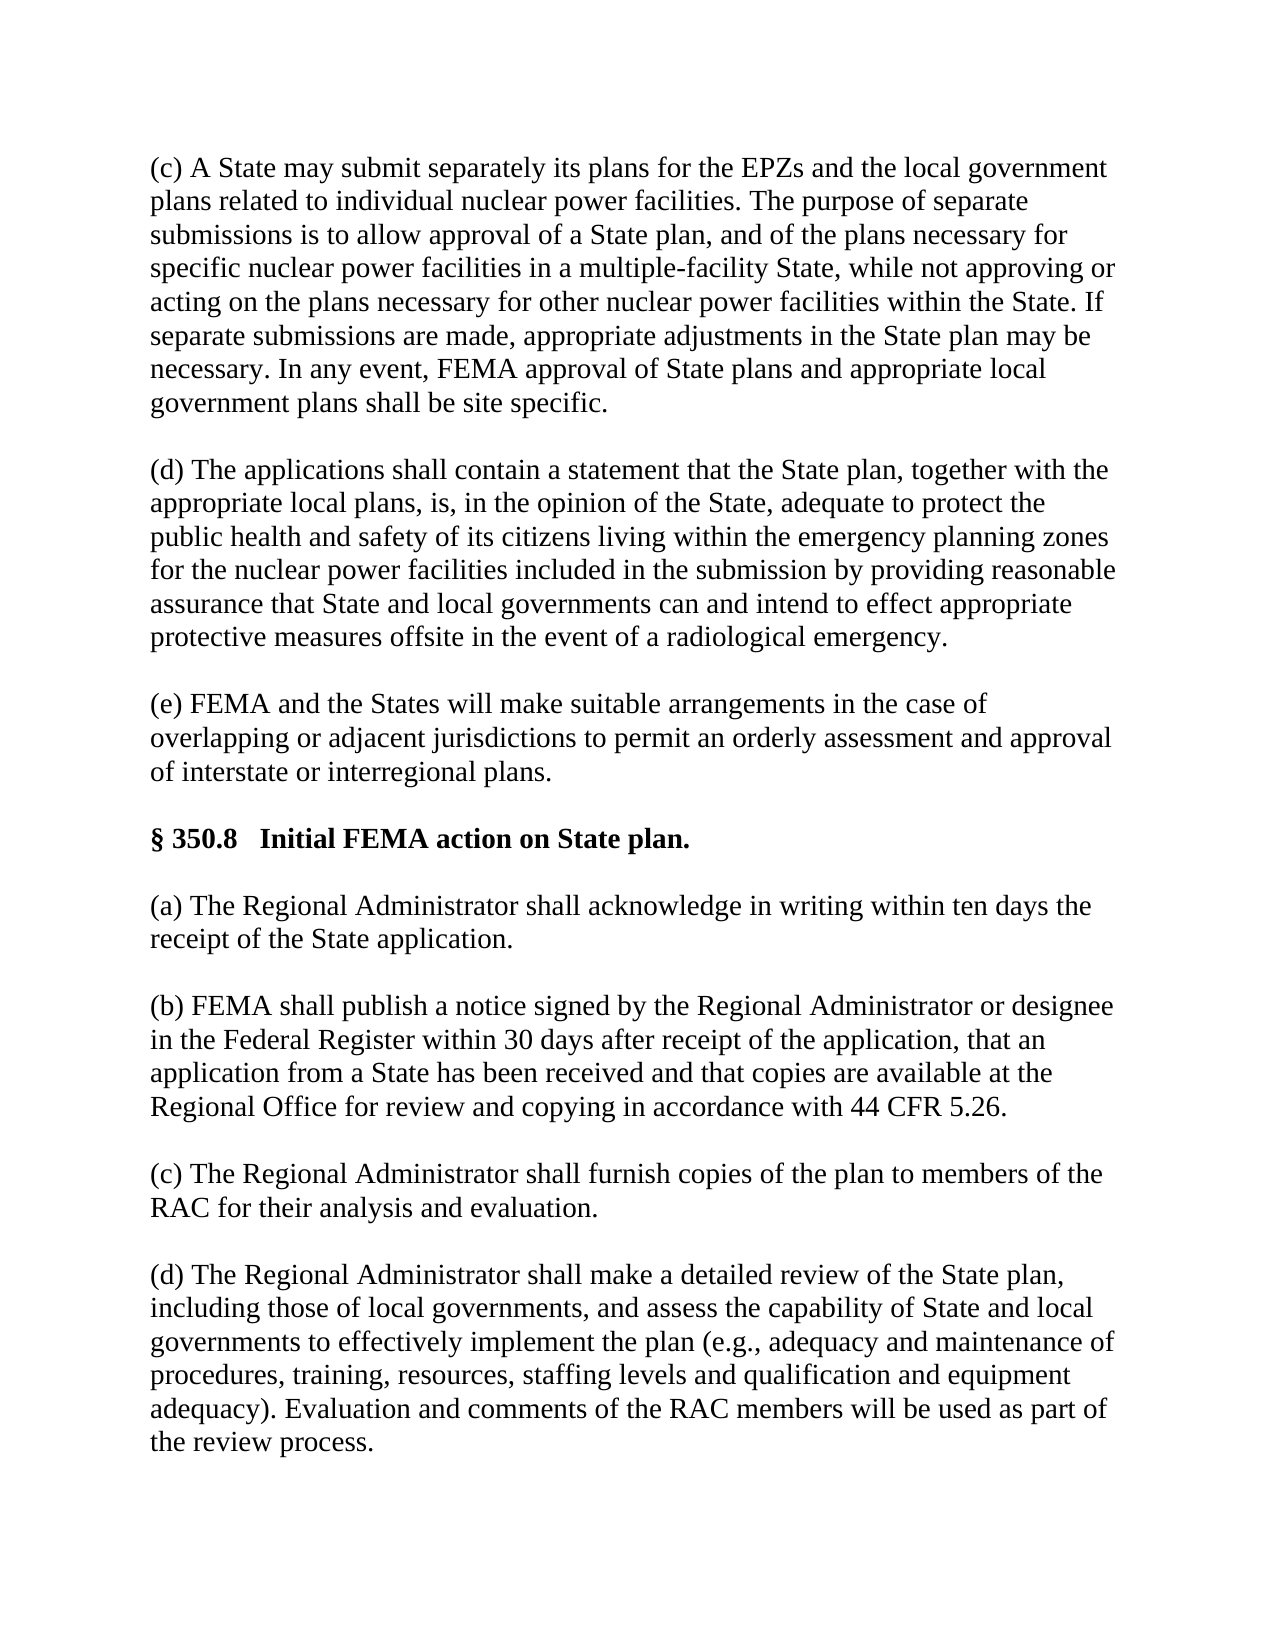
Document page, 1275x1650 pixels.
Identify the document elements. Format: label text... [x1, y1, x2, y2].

text (b) FEMA shall publish a notice signed by the Regional Administrator or designee in the Federal Register within 30 days after receipt of the application, that an application from a State has been received and that copies are available at the Regional Office for review and copying in accordance with 44 CFR 5.26. [150, 988, 1125, 1123]
text (d) The applications shall contain a statement that the State plan, together with the appropriate local plans, is, in the opinion of the State, adequate to protect the public health and safety of its citizens living within the emergency planning zones for the nuclear power facilities included in the submission by providing reasonable assurance that State and local governments can and intend to effect appropriate protective measures offsite in the event of a radiological emergency. [150, 452, 1125, 653]
text (c) A State may submit separately its plans for the EPZs and the local government plans related to individual nuclear power facilities. The purpose of separate submissions is to allow approval of a State plan, and of the plans necessary for specific nuclear power facilities in a multiple-facility State, while not approving or acting on the plans necessary for other nuclear power facilities within the State. If separate submissions are made, appropriate adjustments in the State plan may be necessary. In any event, FEMA approval of State plans and appropriate local government plans shall be site specific. [150, 150, 1125, 418]
text (e) FEMA and the States will make suitable arrangements in the case of overlapping or adjacent jurisdictions to permit an orderly assessment and approval of interstate or interregional plans. [150, 687, 1125, 787]
text (a) The Regional Administrator shall acknowledge in writing within ten days the receipt of the State application. [150, 888, 1125, 955]
text (c) The Regional Administrator shall furnish copies of the plan to members of the RAC for their analysis and evaluation. [150, 1156, 1125, 1223]
text § 350.8 Initial FEMA action on State plan. [150, 821, 1125, 854]
text (d) The Regional Administrator shall make a detailed review of the State plan, including those of local governments, and assess the capability of State and local governments to effectively implement the plan (e.g., adequacy and maintenance of procedures, training, resources, staffing levels and qualification and equipment adequacy). Evaluation and comments of the RAC members will be used as part of the review process. [150, 1257, 1125, 1458]
